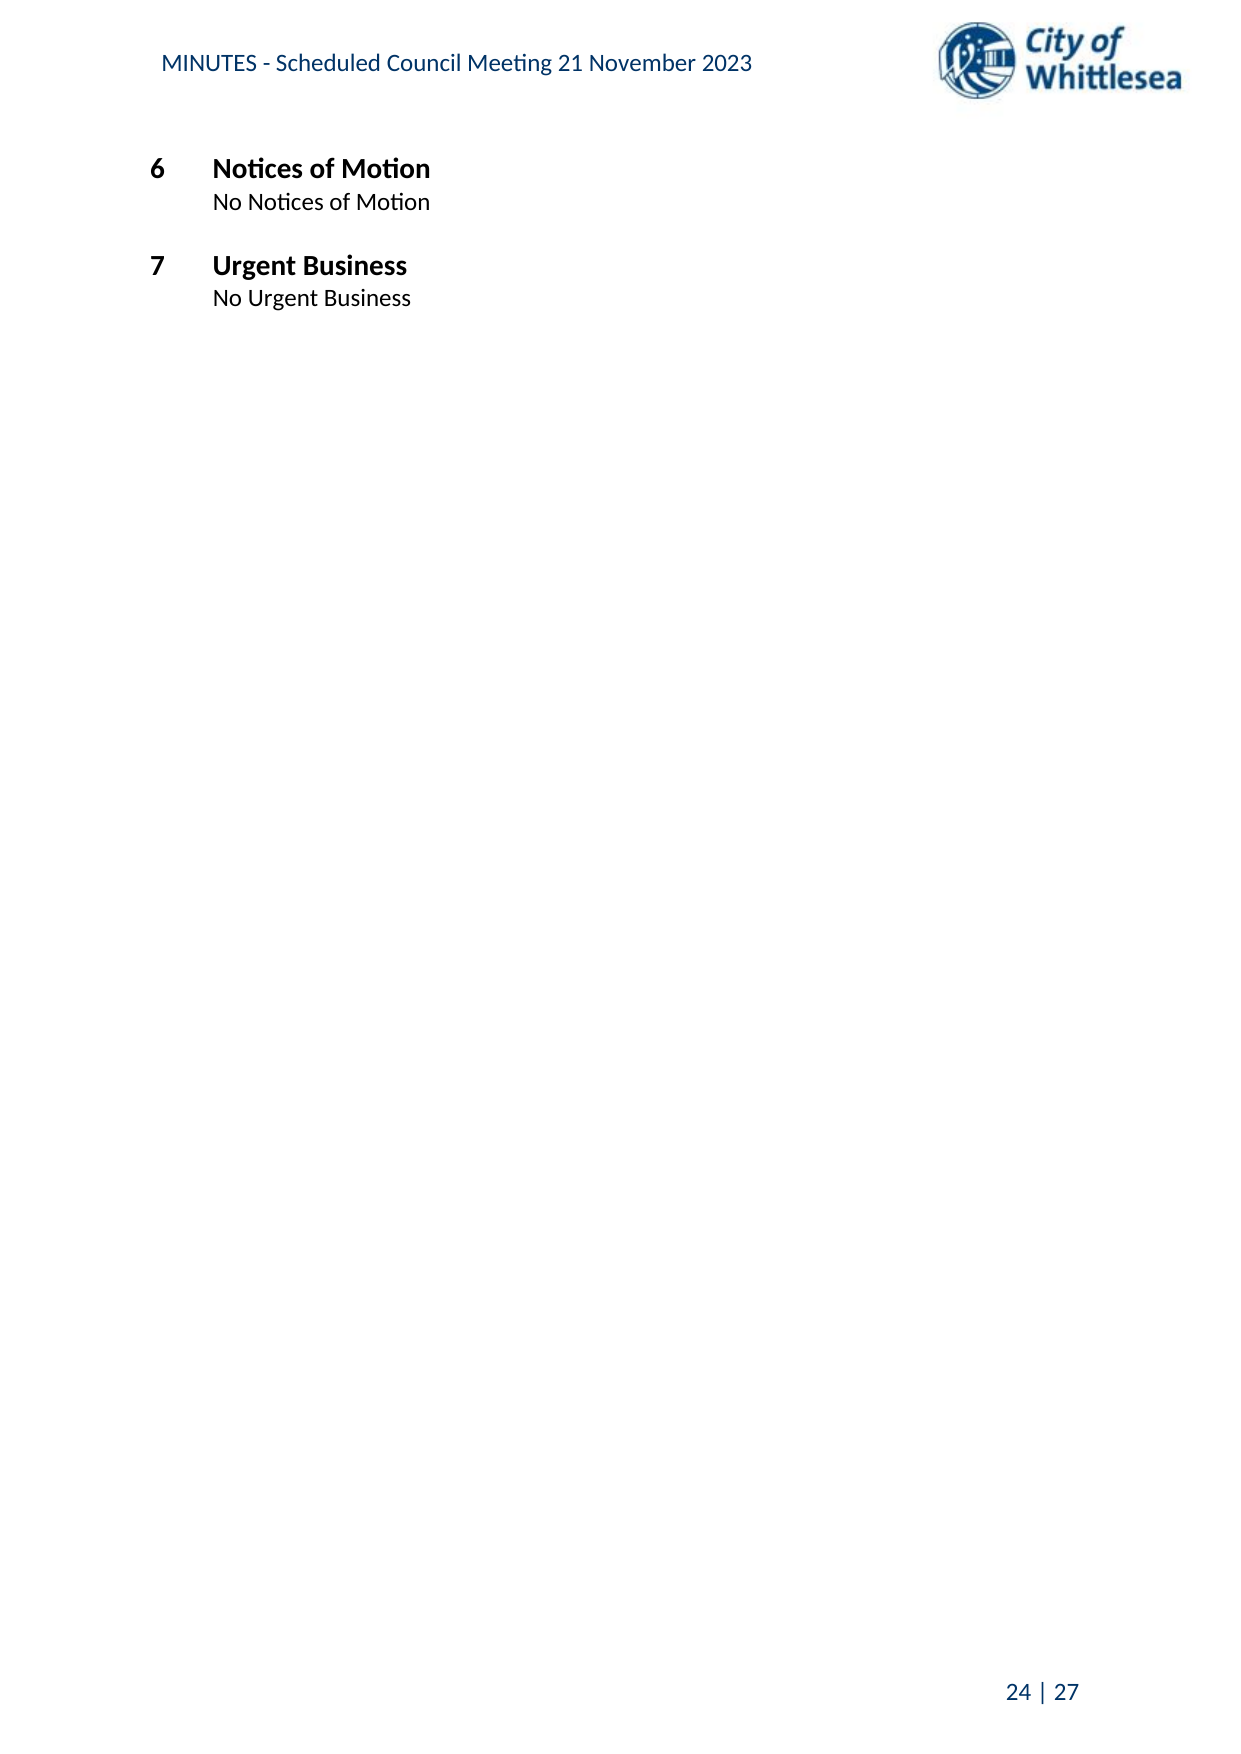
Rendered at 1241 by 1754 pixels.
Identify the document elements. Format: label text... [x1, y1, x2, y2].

picture [0, 0, 1241, 127]
text 6 Notices of Motion [150, 150, 1090, 186]
text No Notices of Motion [150, 186, 1090, 216]
text 7 Urgent Business [150, 247, 1090, 282]
text No Urgent Business [150, 282, 1090, 313]
